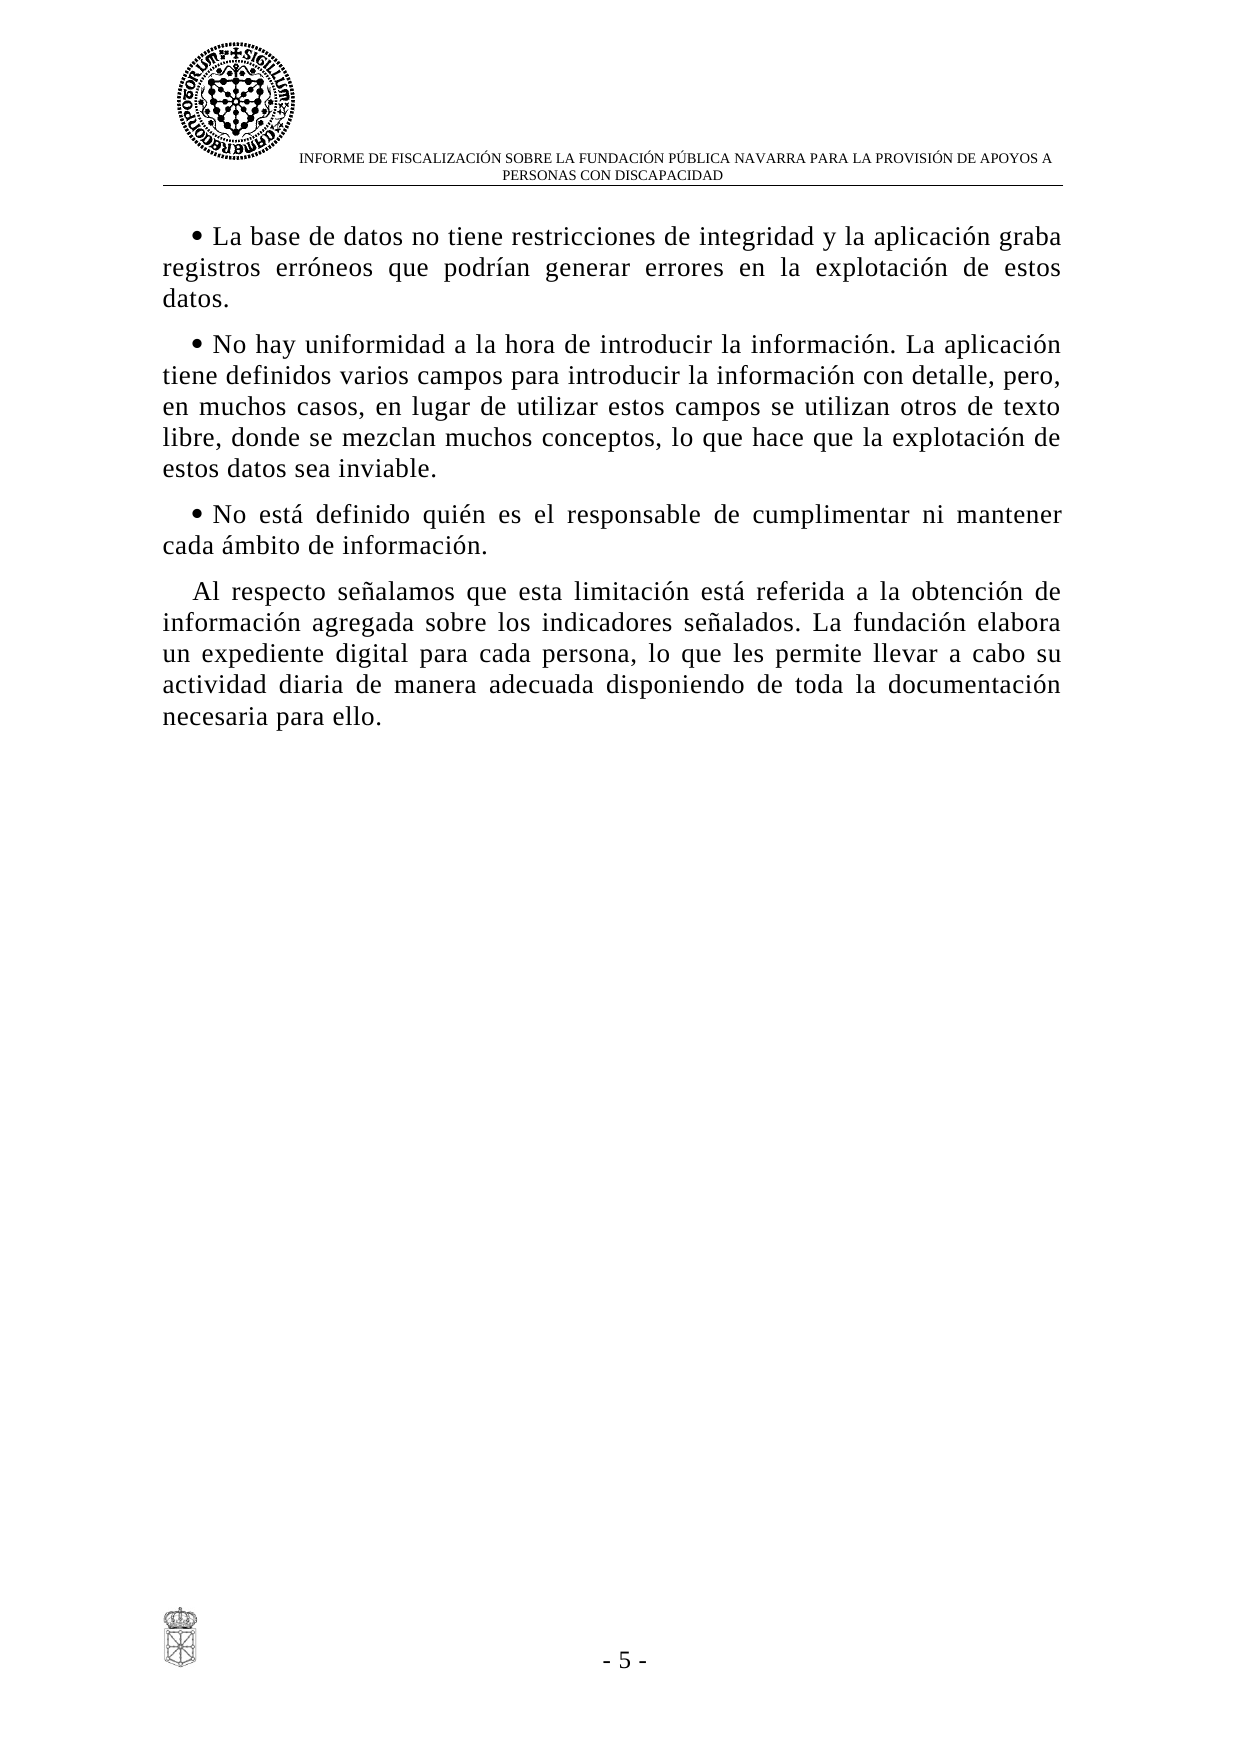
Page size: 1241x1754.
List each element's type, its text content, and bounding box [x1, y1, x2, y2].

list No está definido quién es el responsable de cumplimentar ni mantener cada ámbito de información. [162, 498, 1063, 561]
list La base de datos no tiene restricciones de integridad y la aplicación graba registros erróneos que podrían generar errores en la explotación de estos datos. [162, 220, 1063, 313]
text Al respecto señalamos que esta limitación está referida a la obtención de información agregada sobre los indicadores señalados. La fundación elabora un expediente digital para cada persona, lo que les permite llevar a cabo su actividad diaria de manera adecuada disponiendo de toda la documentación necesaria para ello. [162, 575, 1063, 731]
picture [162, 1607, 198, 1668]
list No hay uniformidad a la hora de introducir la información. La aplicación tiene definidos varios campos para introducir la información con detalle, pero, en muchos casos, en lugar de utilizar estos campos se utilizan otros de texto libre, donde se mezclan muchos conceptos, lo que hace que la explotación de estos datos sea inviable. [162, 328, 1063, 484]
picture [172, 38, 299, 164]
